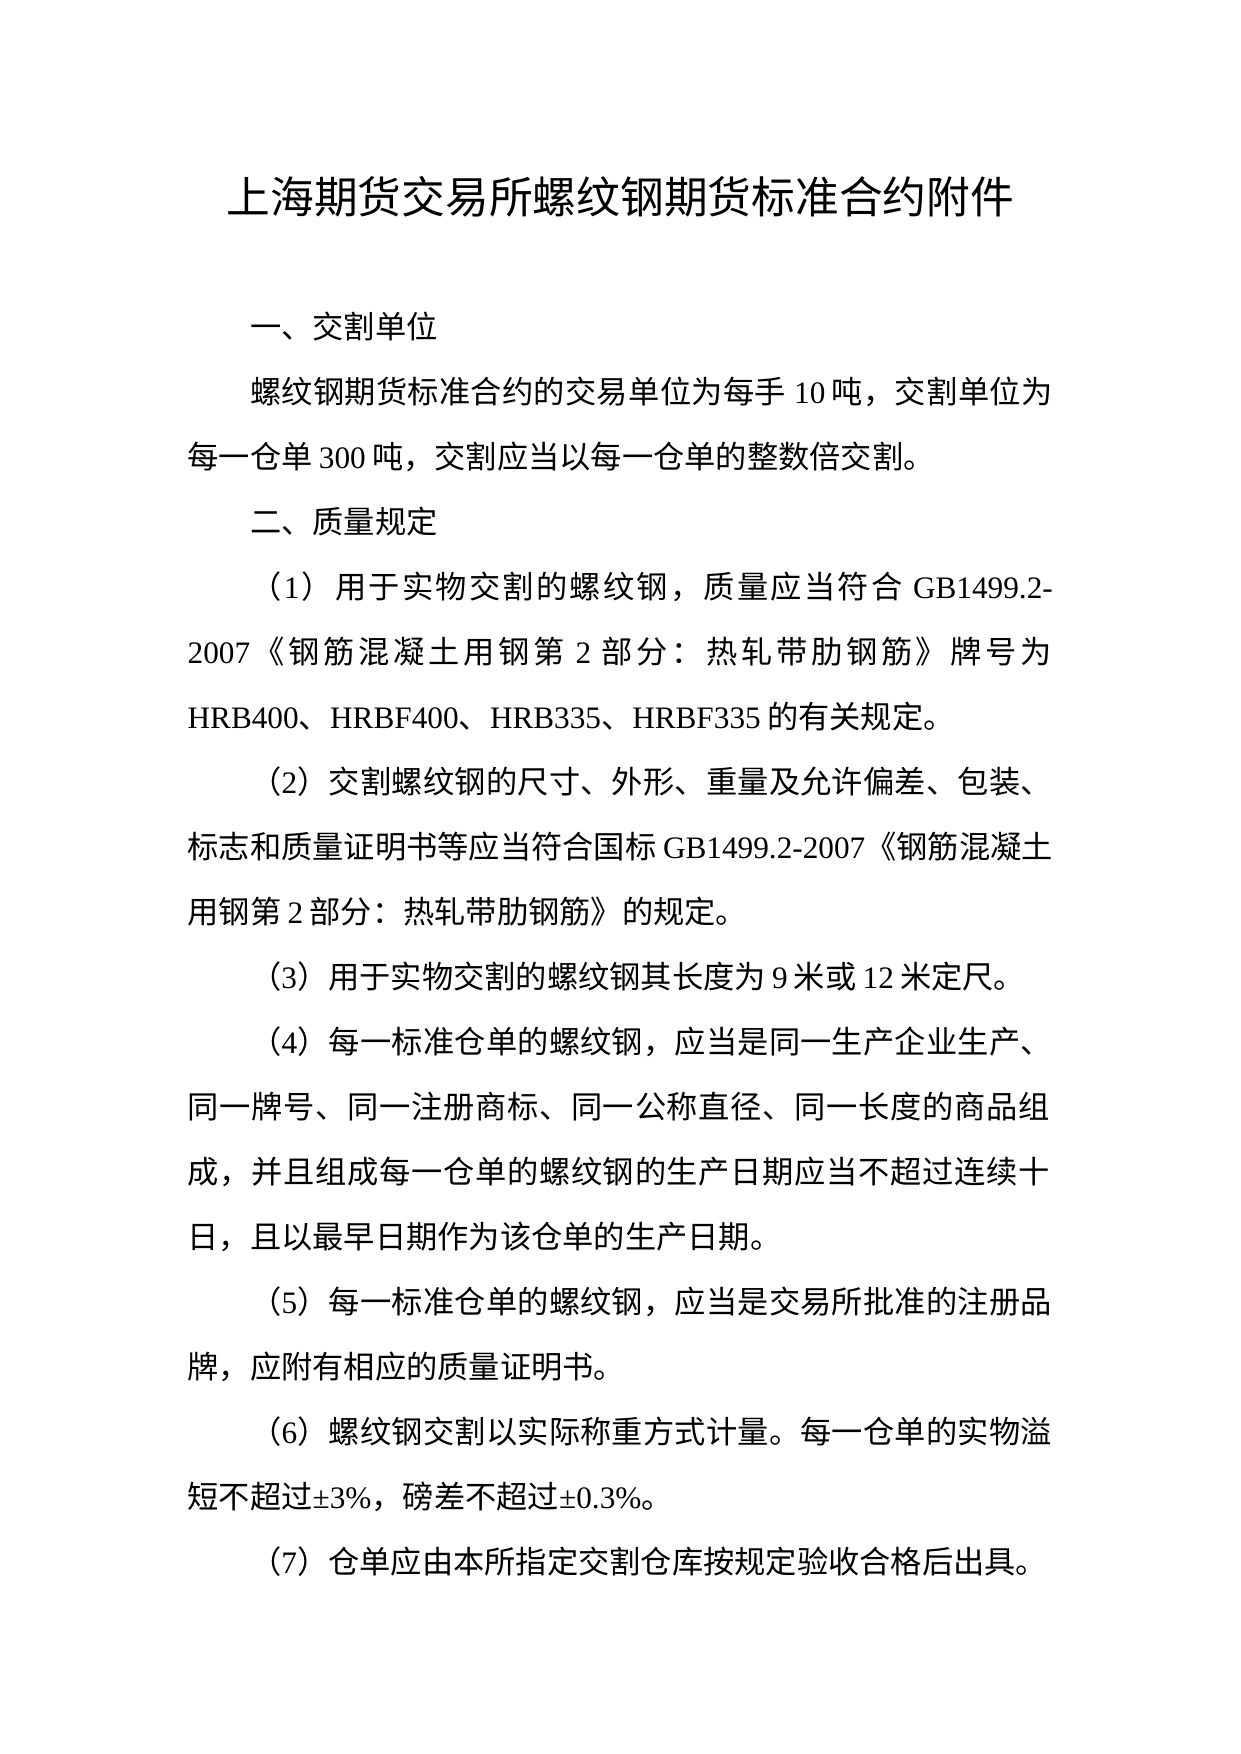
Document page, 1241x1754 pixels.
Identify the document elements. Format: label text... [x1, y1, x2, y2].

text （2）交割螺纹钢的尺寸、外形、重量及允许偏差、包装、标志和质量证明书等应当符合国标GB1499.2-2007《钢筋混凝土用钢第2部分：热轧带肋钢筋》的规定。 [187, 747, 1053, 942]
text （5）每一标准仓单的螺纹钢，应当是交易所批准的注册品牌，应附有相应的质量证明书。 [187, 1267, 1053, 1397]
text 一、交割单位 [187, 292, 1053, 357]
text （1）用于实物交割的螺纹钢，质量应当符合GB1499.2-2007《钢筋混凝土用钢第2部分：热轧带肋钢筋》牌号为HRB400、HRBF400、HRB335、HRBF335的有关规定。 [187, 552, 1053, 747]
text （3）用于实物交割的螺纹钢其长度为或定尺。 [187, 942, 1053, 1007]
text 二、质量规定 [187, 487, 1053, 552]
text （7）仓单应由本所指定交割仓库按规定验收合格后出具。 [187, 1527, 1053, 1592]
text （6）螺纹钢交割以实际称重方式计量。每一仓单的实物溢短不超过±3%，磅差不超过±0.3%。 [187, 1397, 1053, 1527]
text 螺纹钢期货标准合约的交易单位为每手10吨，交割单位为每一仓单300吨，交割应当以每一仓单的整数倍交割。 [187, 357, 1053, 487]
text （4）每一标准仓单的螺纹钢，应当是同一生产企业生产、同一牌号、同一注册商标、同一公称直径、同一长度的商品组成，并且组成每一仓单的螺纹钢的生产日期应当不超过连续十日，且以最早日期作为该仓单的生产日期。 [187, 1007, 1053, 1267]
text 上海期货交易所螺纹钢期货标准合约附件 [187, 162, 1053, 227]
